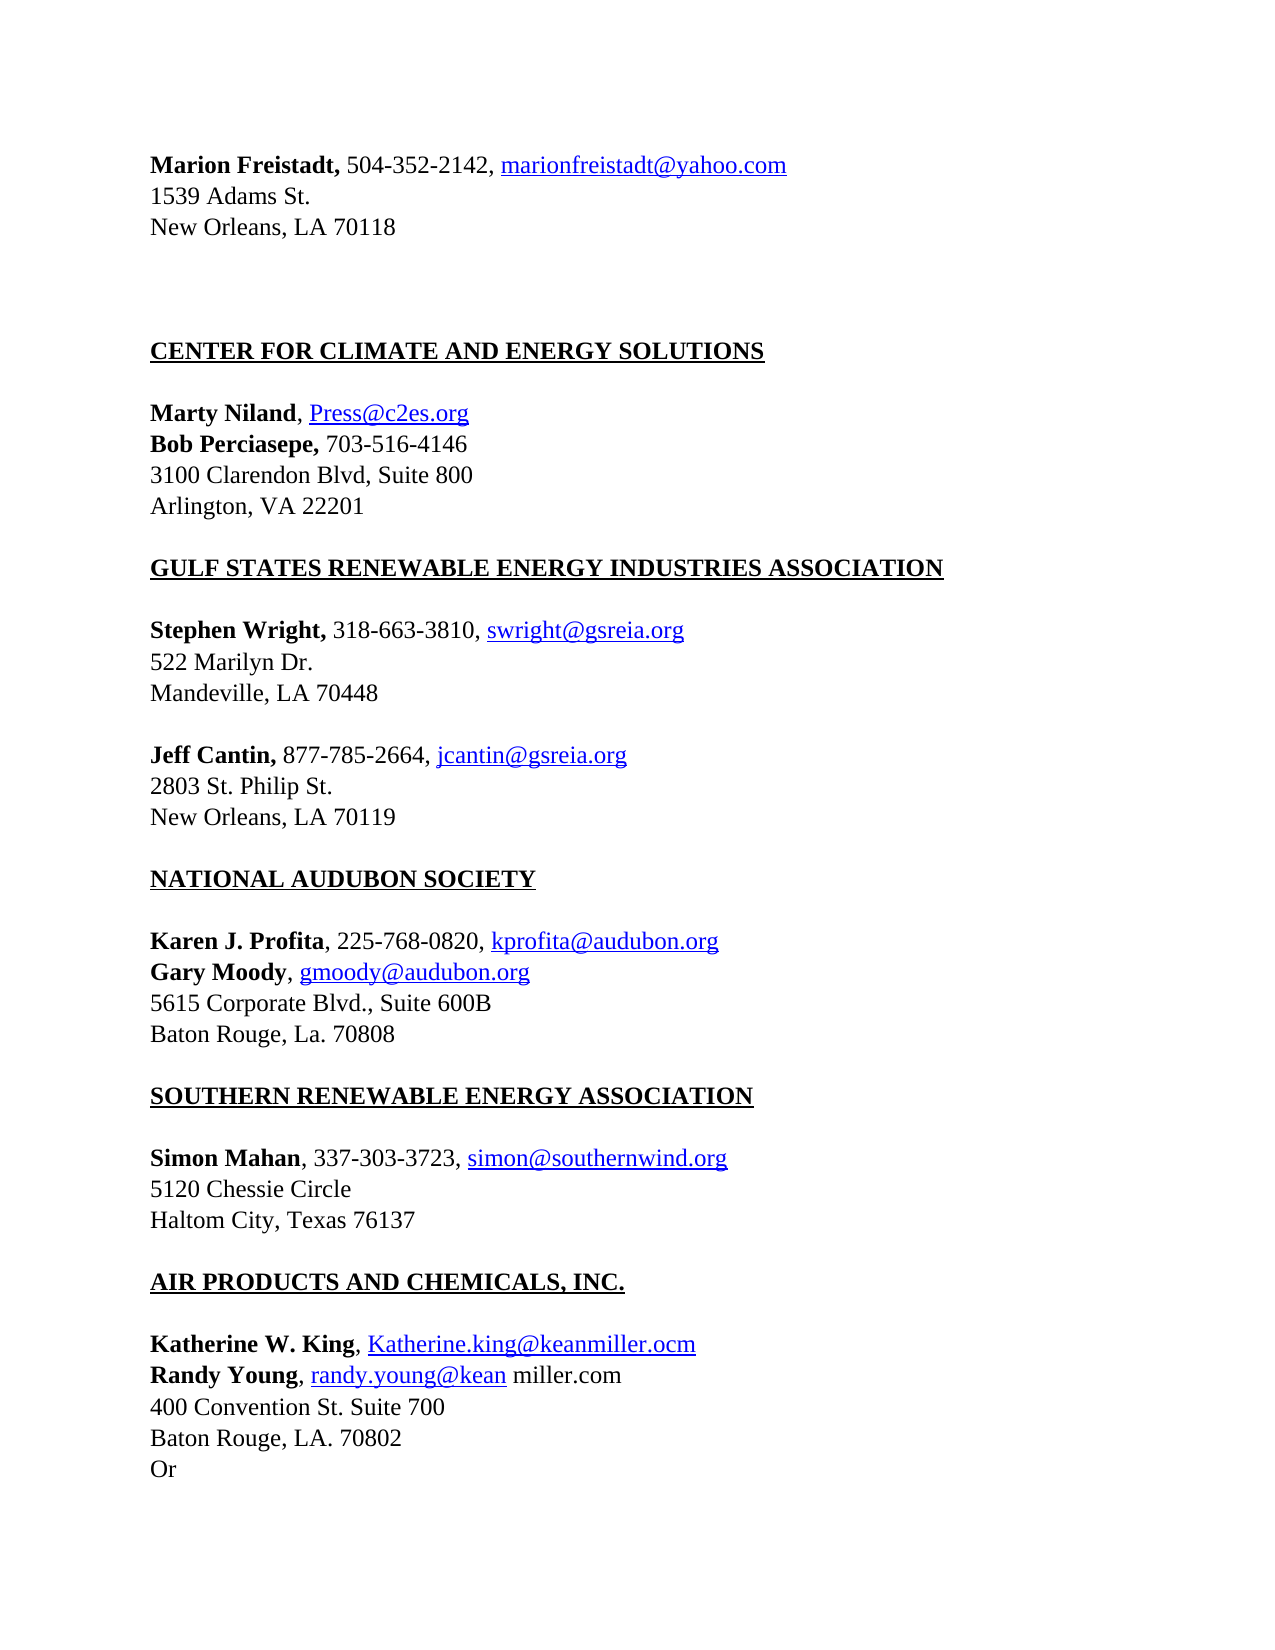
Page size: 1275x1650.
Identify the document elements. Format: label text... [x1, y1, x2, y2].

text New Orleans, LA 70118 [150, 212, 1125, 241]
text 5615 Corporate Blvd., Suite 600B [150, 988, 1125, 1017]
text Marion Freistadt, 504-352-2142, marionfreistadt@yahoo.com [150, 150, 1125, 179]
text 400 Convention St. Suite 700 [150, 1392, 1125, 1420]
text 2803 St. Philip St. [150, 771, 1125, 799]
text Stephen Wright, 318-663-3810, swright@gsreia.org [150, 616, 1125, 644]
text Arlington, VA 22201 [150, 491, 1125, 520]
text Simon Mahan, 337-303-3723, simon@southernwind.org [150, 1143, 1125, 1172]
text Randy Young, randy.young@kean miller.com [150, 1361, 1125, 1389]
text 1539 Adams St. [150, 181, 1125, 210]
text Katherine W. King, Katherine.king@keanmiller.ocm [150, 1329, 1125, 1358]
text AIR PRODUCTS AND CHEMICALS, INC. [150, 1267, 1125, 1296]
text GULF STATES RENEWABLE ENERGY INDUSTRIES ASSOCIATION [150, 553, 1125, 582]
text 3100 Clarendon Blvd, Suite 800 [150, 460, 1125, 489]
text Haltom City, Texas 76137 [150, 1205, 1125, 1234]
text Baton Rouge, LA. 70802 [150, 1423, 1125, 1451]
text CENTER FOR CLIMATE AND ENERGY SOLUTIONS [150, 336, 1125, 365]
text NATIONAL AUDUBON SOCIETY [150, 864, 1125, 893]
text Karen J. Profita, 225-768-0820, kprofita@audubon.org [150, 926, 1125, 955]
text 522 Marilyn Dr. [150, 647, 1125, 675]
text SOUTHERN RENEWABLE ENERGY ASSOCIATION [150, 1081, 1125, 1110]
text Jeff Cantin, 877-785-2664, jcantin@gsreia.org [150, 740, 1125, 768]
text Or [150, 1454, 1125, 1482]
text 5120 Chessie Circle [150, 1174, 1125, 1203]
text Marty Niland, Press@c2es.org [150, 398, 1125, 427]
text Gary Moody, gmoody@audubon.org [150, 957, 1125, 986]
text Mandeville, LA 70448 [150, 678, 1125, 706]
text New Orleans, LA 70119 [150, 802, 1125, 831]
text Bob Perciasepe, 703-516-4146 [150, 429, 1125, 458]
text Baton Rouge, La. 70808 [150, 1019, 1125, 1048]
